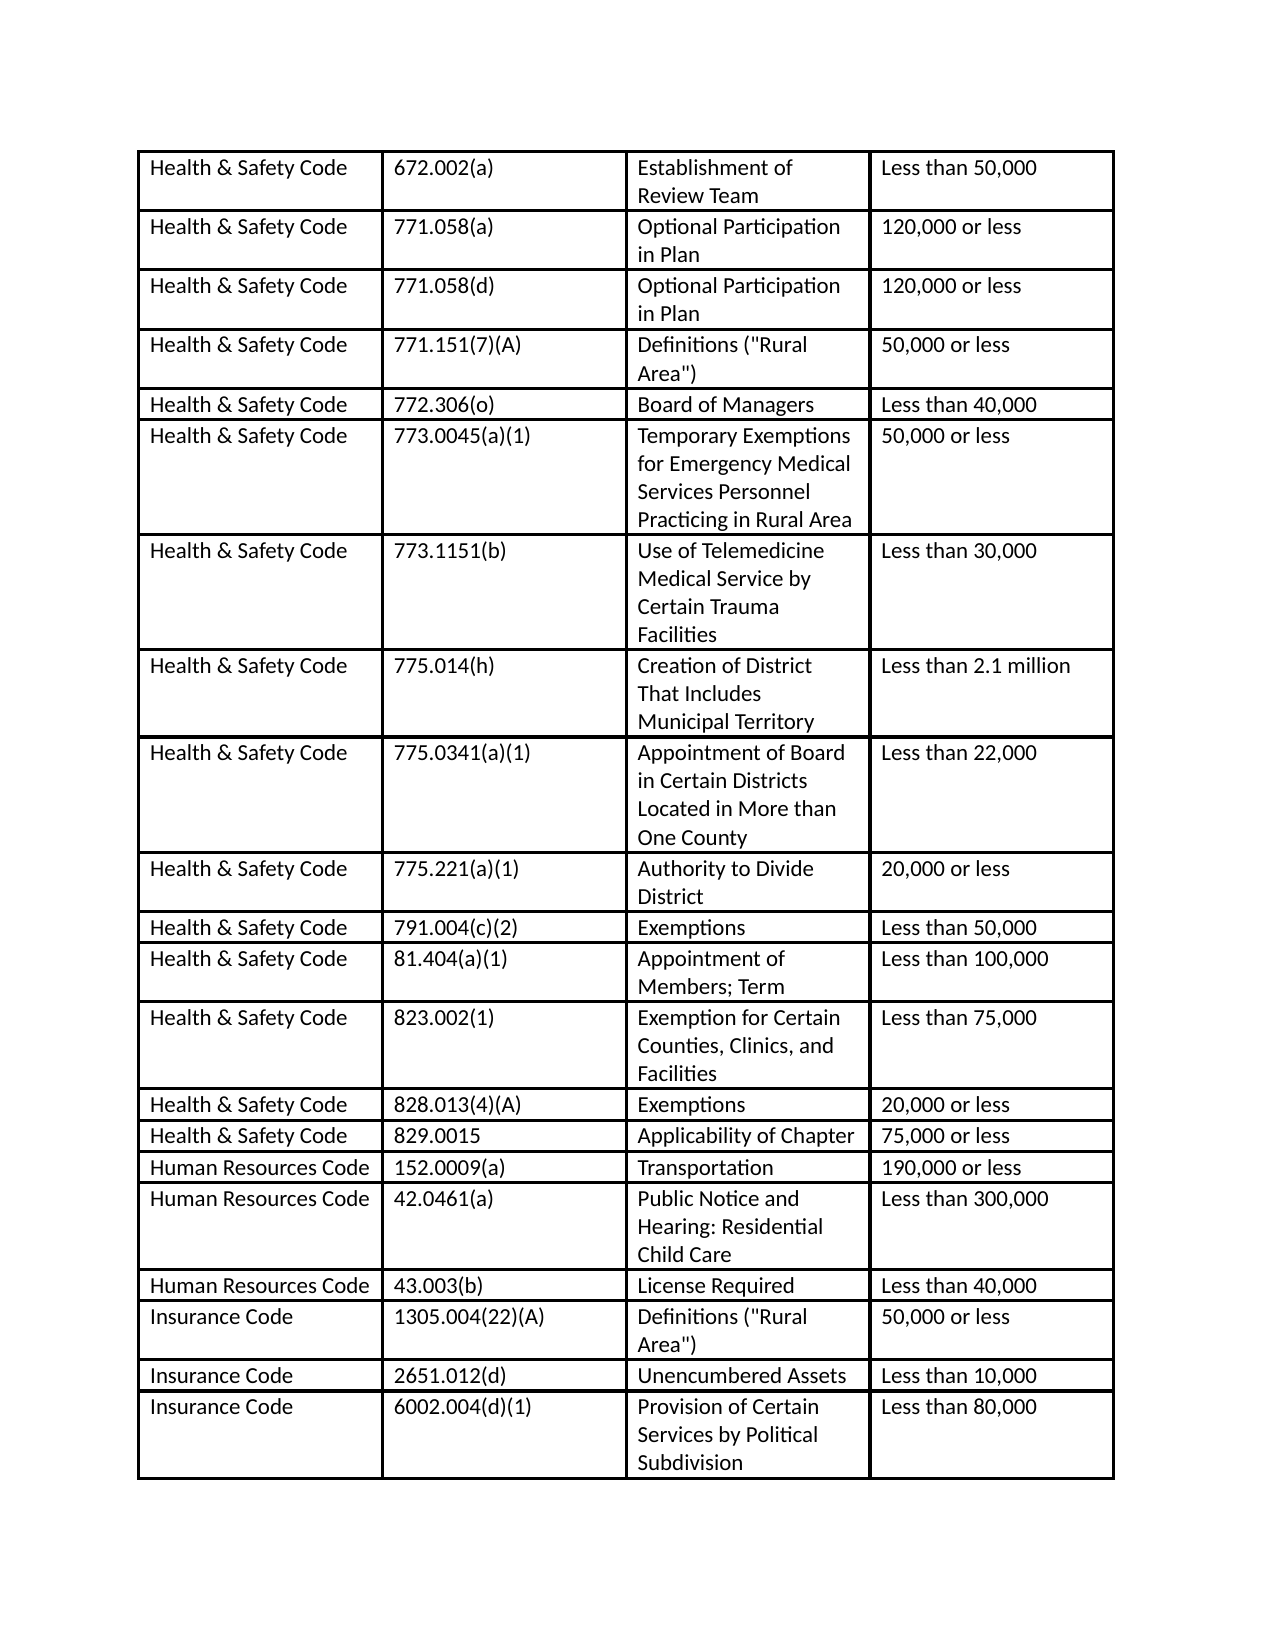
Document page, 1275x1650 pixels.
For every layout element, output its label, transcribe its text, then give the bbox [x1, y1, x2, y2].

table_cell Less than 10,000 [872, 1361, 1112, 1389]
table_cell 775.0341(a)(1) [384, 739, 625, 851]
table_cell 6002.004(d)(1) [384, 1393, 625, 1477]
table_cell Transportation [628, 1153, 868, 1181]
table_cell 81.404(a)(1) [384, 944, 625, 1000]
table_cell Less than 50,000 [872, 153, 1112, 209]
table_cell Provision of Certain Services by Political Subdivision [628, 1393, 868, 1477]
table_cell 20,000 or less [872, 1090, 1112, 1118]
table_cell Health & Safety Code [140, 1090, 381, 1118]
table_cell Optional Participation in Plan [628, 271, 868, 327]
table_cell Health & Safety Code [140, 271, 381, 327]
table_cell Less than 30,000 [872, 536, 1112, 648]
table_cell 42.0461(a) [384, 1184, 625, 1268]
table_cell Public Notice and Hearing: Residential Child Care [628, 1184, 868, 1268]
table_cell Less than 75,000 [872, 1003, 1112, 1087]
table_cell 771.151(7)(A) [384, 331, 625, 387]
table_cell Health & Safety Code [140, 739, 381, 851]
table_cell 120,000 or less [872, 271, 1112, 327]
table_cell Health & Safety Code [140, 331, 381, 387]
table_cell 772.306(o) [384, 390, 625, 418]
table_cell Health & Safety Code [140, 1122, 381, 1149]
table_cell Board of Managers [628, 390, 868, 418]
table_cell Less than 40,000 [872, 1271, 1112, 1299]
table_cell Unencumbered Assets [628, 1361, 868, 1389]
table_cell 828.013(4)(A) [384, 1090, 625, 1118]
table_cell 672.002(a) [384, 153, 625, 209]
table_cell Applicability of Chapter [628, 1122, 868, 1149]
table_cell Less than 80,000 [872, 1393, 1112, 1477]
table_cell 20,000 or less [872, 854, 1112, 910]
table_cell Health & Safety Code [140, 854, 381, 910]
table_cell Less than 300,000 [872, 1184, 1112, 1268]
table_cell 773.1151(b) [384, 536, 625, 648]
table_cell Establishment of Review Team [628, 153, 868, 209]
table_cell 773.0045(a)(1) [384, 421, 625, 533]
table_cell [140, 153, 381, 209]
table_cell 2651.012(d) [384, 1361, 625, 1389]
table_cell 829.0015 [384, 1122, 625, 1149]
table_cell Health & Safety Code [140, 651, 381, 735]
table_cell 775.221(a)(1) [384, 854, 625, 910]
table_cell Appointment of Members; Term [628, 944, 868, 1000]
table_cell Health & Safety Code [140, 390, 381, 418]
table_cell 823.002(1) [384, 1003, 625, 1087]
table_cell Less than 22,000 [872, 739, 1112, 851]
table_cell 152.0009(a) [384, 1153, 625, 1181]
table_cell 75,000 or less [872, 1122, 1112, 1149]
table_cell Insurance Code [140, 1361, 381, 1389]
table_cell Use of Telemedicine Medical Service by Certain Trauma Facilities [628, 536, 868, 648]
table_cell Health & Safety Code [140, 1003, 381, 1087]
table_cell 43.003(b) [384, 1271, 625, 1299]
table_cell Human Resources Code [140, 1184, 381, 1268]
table_cell Temporary Exemptions for Emergency Medical Services Personnel Practicing in Rural Area [628, 421, 868, 533]
table_cell Insurance Code [140, 1393, 381, 1477]
table_cell Authority to Divide District [628, 854, 868, 910]
table_cell Exemptions [628, 1090, 868, 1118]
table_cell Less than 100,000 [872, 944, 1112, 1000]
table_cell Less than 2.1 million [872, 651, 1112, 735]
table_cell Human Resources Code [140, 1153, 381, 1181]
table_cell Exemptions [628, 913, 868, 941]
table_cell 771.058(a) [384, 212, 625, 268]
table_cell 50,000 or less [872, 1302, 1112, 1358]
table_cell Less than 40,000 [872, 390, 1112, 418]
table_cell 1305.004(22)(A) [384, 1302, 625, 1358]
table_cell Health & Safety Code [140, 212, 381, 268]
table_cell 775.014(h) [384, 651, 625, 735]
table_cell 120,000 or less [872, 212, 1112, 268]
table_cell 791.004(c)(2) [384, 913, 625, 941]
table_cell Human Resources Code [140, 1271, 381, 1299]
table_cell Appointment of Board in Certain Districts Located in More than One County [628, 739, 868, 851]
table_cell Optional Participation in Plan [628, 212, 868, 268]
table_cell 50,000 or less [872, 421, 1112, 533]
table_cell License Required [628, 1271, 868, 1299]
table_cell Definitions ("Rural Area") [628, 331, 868, 387]
table_cell Less than 50,000 [872, 913, 1112, 941]
table_cell Health & Safety Code [140, 913, 381, 941]
table_cell Creation of District That Includes Municipal Territory [628, 651, 868, 735]
table_cell Definitions ("Rural Area") [628, 1302, 868, 1358]
table_cell Health & Safety Code [140, 421, 381, 533]
table_cell Health & Safety Code [140, 944, 381, 1000]
table_cell Insurance Code [140, 1302, 381, 1358]
table_cell 50,000 or less [872, 331, 1112, 387]
table_cell 771.058(d) [384, 271, 625, 327]
table_cell Health & Safety Code [140, 536, 381, 648]
table_cell 190,000 or less [872, 1153, 1112, 1181]
table_cell Exemption for Certain Counties, Clinics, and Facilities [628, 1003, 868, 1087]
